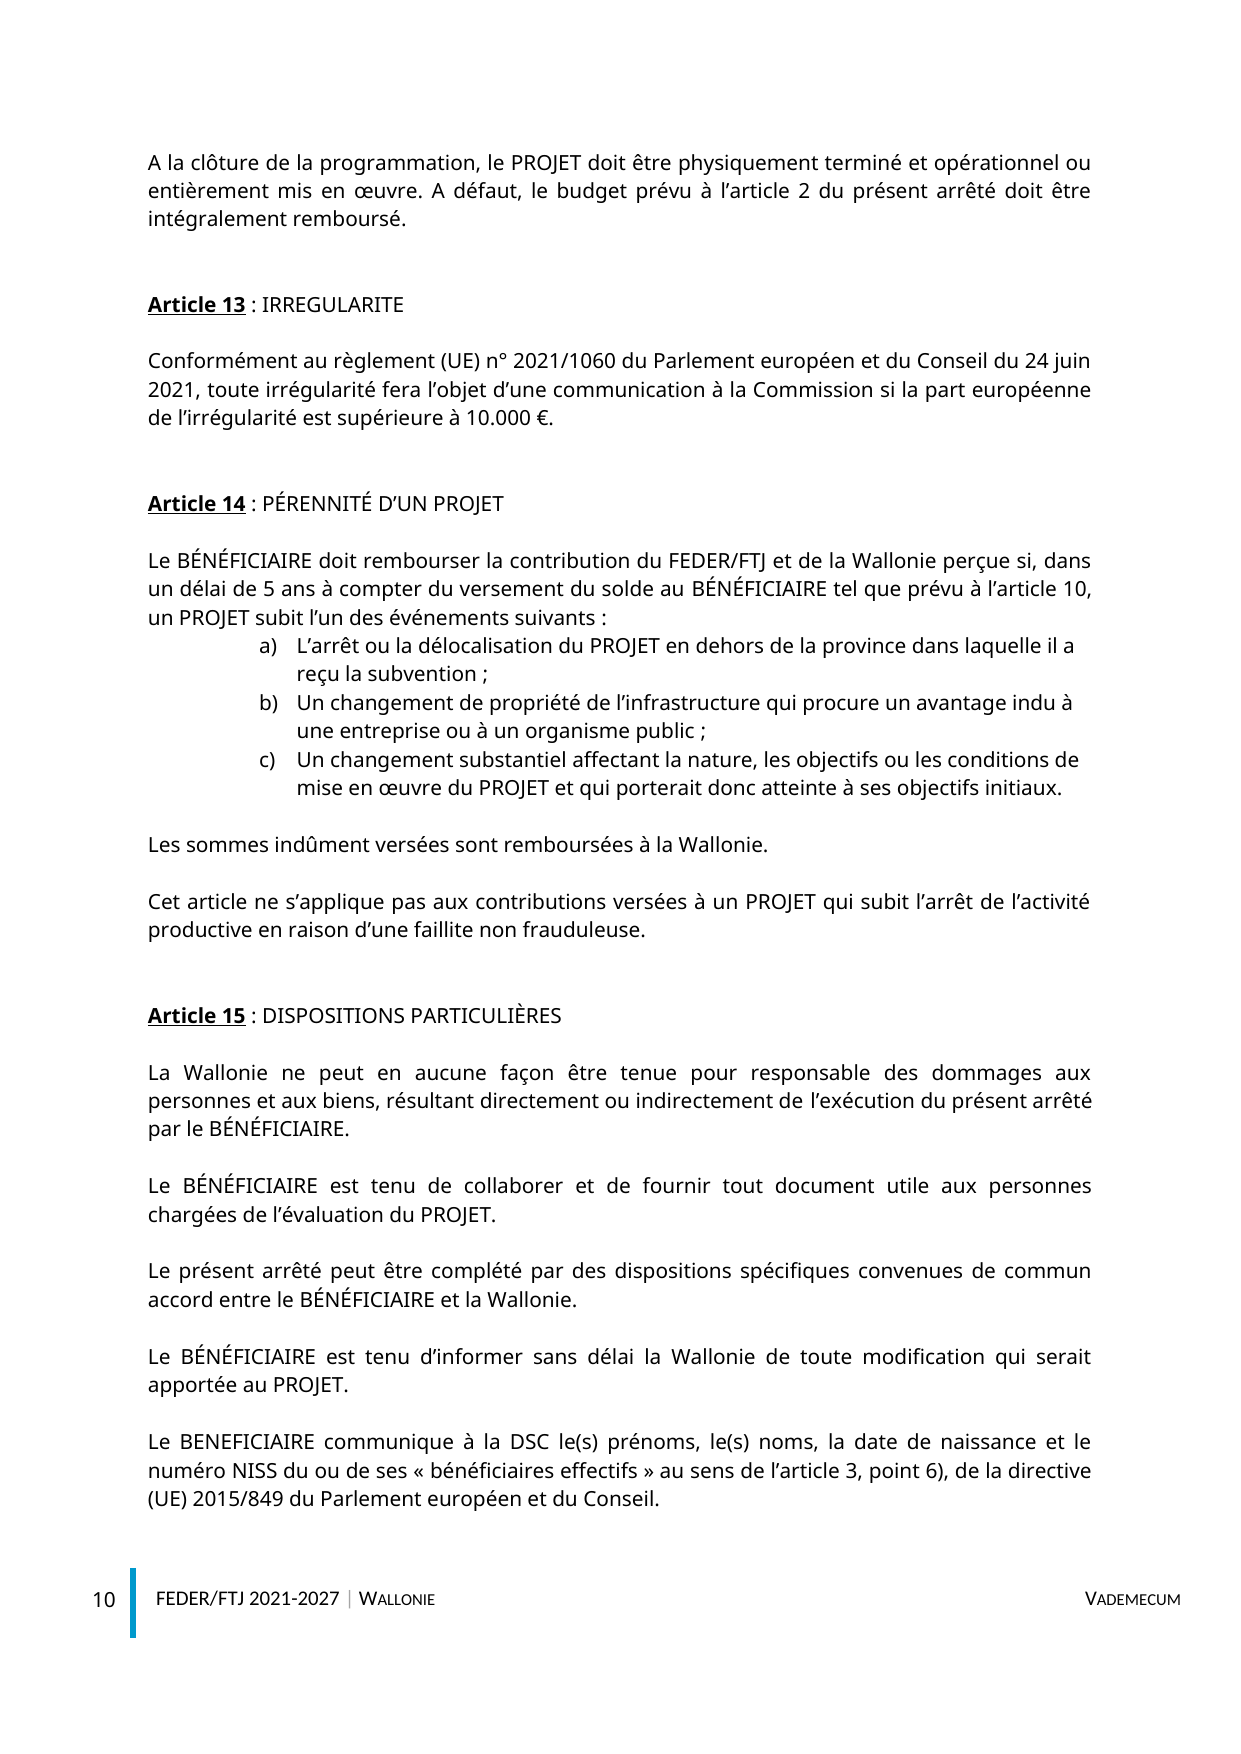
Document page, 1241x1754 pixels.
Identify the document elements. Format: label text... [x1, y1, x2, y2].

text Le bénéficiaire est tenu de collaborer et de fournir tout document utile aux personnes chargées de l’évaluation du PROJET. [148, 1171, 1093, 1228]
text Article 15 : DISPOSITIONS PARTICULIÈRES [148, 1001, 1093, 1029]
list L’arrêt ou la délocalisation du PROJET en dehors de la province dans laquelle il a reçu la subvention ; [259, 631, 1093, 688]
list Un changement de propriété de l’infrastructure qui procure un avantage indu à une entreprise ou à un organisme public ; [259, 688, 1093, 745]
text La Wallonie ne peut en aucune façon être tenue pour responsable des dommages aux personnes et aux biens, résultant directement ou indirectement de l’exécution du présent arrêté par le bénéficiaire. [148, 1058, 1093, 1143]
text Cet article ne s’applique pas aux contributions versées à un PROJET qui subit l’arrêt de l’activité productive en raison d’une faillite non frauduleuse. [148, 887, 1093, 944]
text Le présent arrêté peut être complété par des dispositions spécifiques convenues de commun accord entre le bénéficiaire et la Wallonie. [148, 1257, 1093, 1313]
list Un changement substantiel affectant la nature, les objectifs ou les conditions de mise en œuvre du PROJET et qui porterait donc atteinte à ses objectifs initiaux. [259, 745, 1093, 802]
text Conformément au règlement (UE) n° 2021/1060 du Parlement européen et du Conseil du 24 juin 2021, toute irrégularité fera l’objet d’une communication à la Commission si la part européenne de l’irrégularité est supérieure à 10.000 €. [148, 347, 1093, 432]
text Article 13 : IRREGULARITE [148, 290, 1093, 318]
text Les sommes indûment versées sont remboursées à la Wallonie. [148, 830, 1093, 858]
text Le bénéficiaire doit rembourser la contribution du FEDER/FTJ et de la Wallonie perçue si, dans un délai de 5 ans à compter du versement du solde au bénéficiaire tel que prévu à l’article 10, un PROJET subit l’un des événements suivants : [148, 546, 1093, 631]
text Article 14 : PéRENNITé D’UN PROJET [148, 489, 1093, 517]
text A la clôture de la programmation, le PROJET doit être physiquement terminé et opérationnel ou entièrement mis en œuvre. A défaut, le budget prévu à l’article 2 du présent arrêté doit être intégralement remboursé. [148, 148, 1093, 233]
text Le BENEFICIAIRE communique à la DSC le(s) prénoms, le(s) noms, la date de naissance et le numéro NISS du ou de ses « bénéficiaires effectifs » au sens de l’article 3, point 6), de la directive (UE) 2015/849 du Parlement européen et du Conseil. [148, 1427, 1093, 1513]
text Le bénéficiaire est tenu d’informer sans délai la Wallonie de toute modification qui serait apportée au PROJET. [148, 1342, 1093, 1399]
